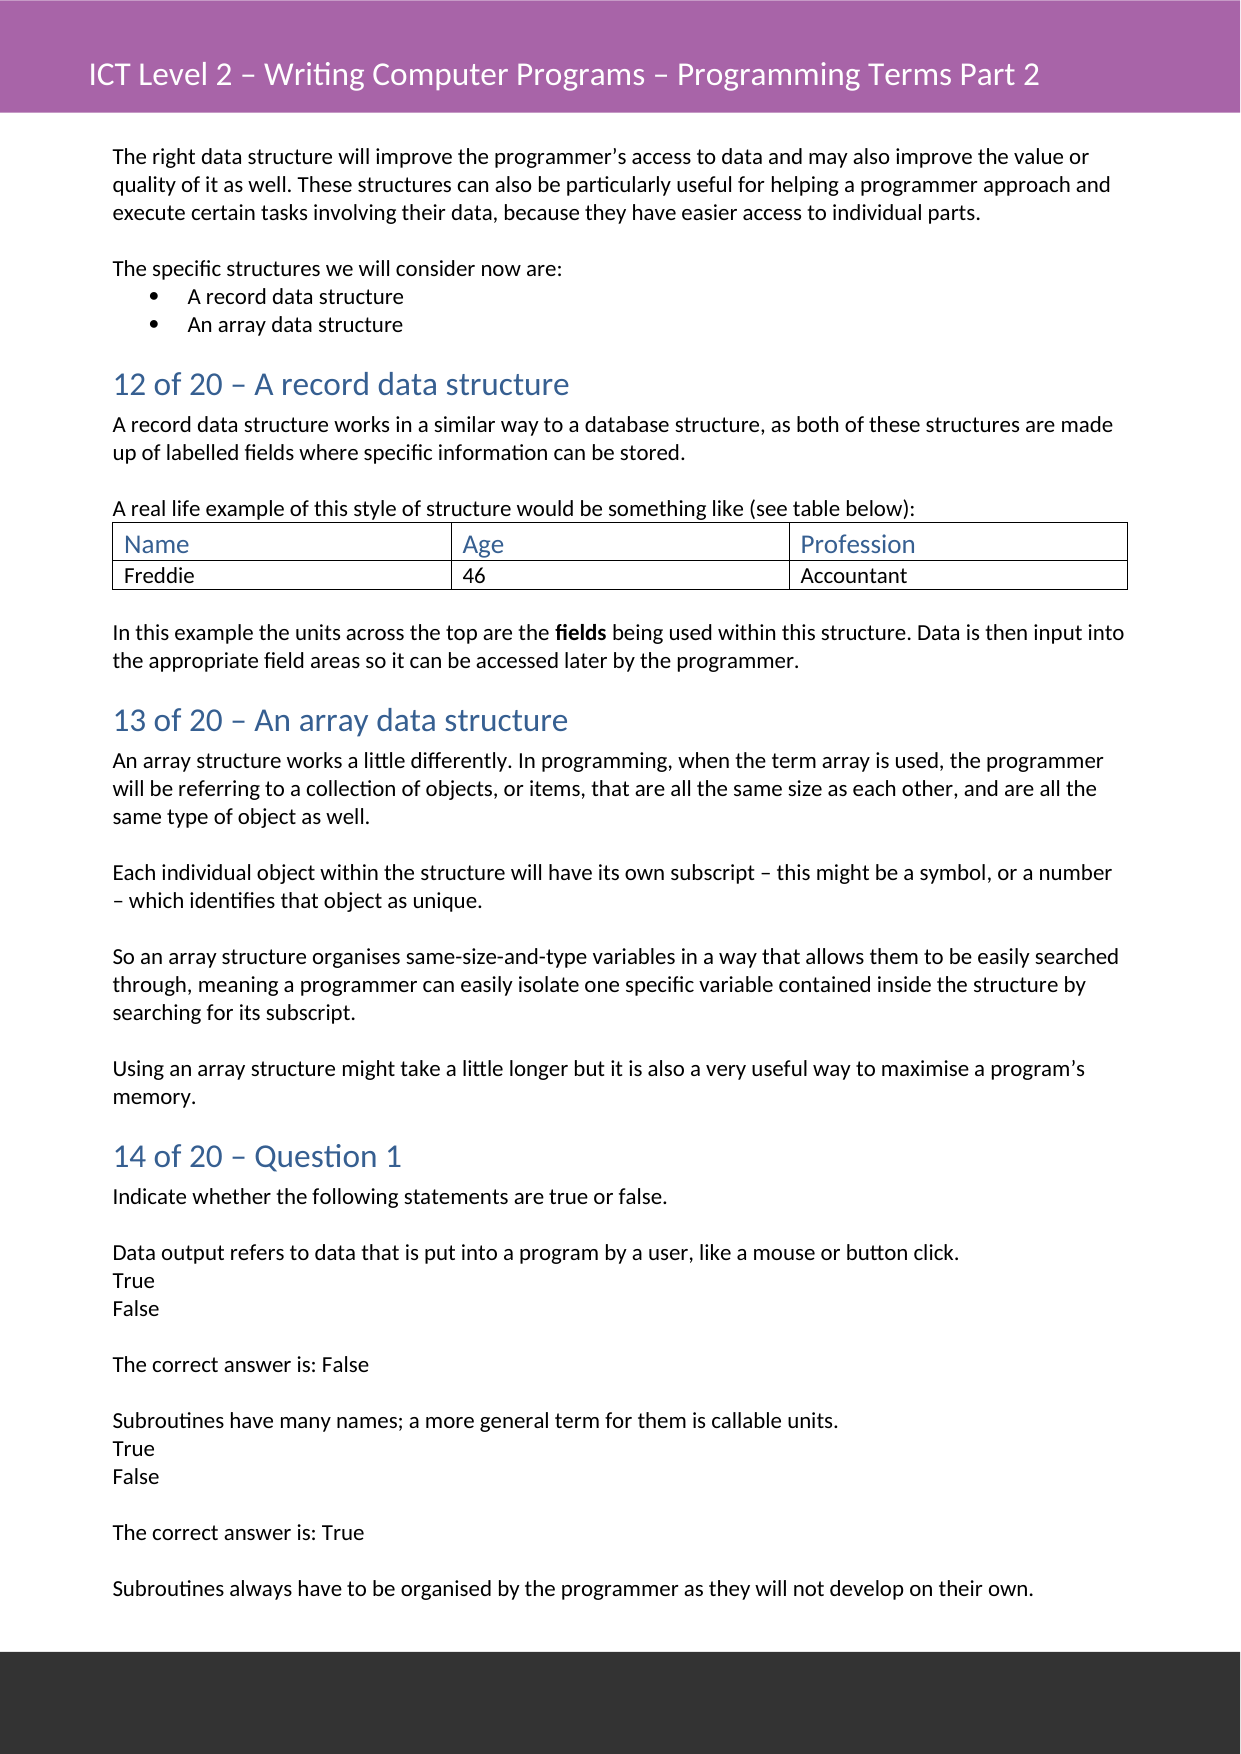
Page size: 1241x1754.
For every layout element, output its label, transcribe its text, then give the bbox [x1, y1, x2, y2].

text Using an array structure might take a little longer but it is also a very useful way to maximise a program’s memory. [112, 1054, 1128, 1110]
text True [112, 1434, 1128, 1462]
text The correct answer is: True [112, 1518, 1128, 1546]
table_cell Accountant [790, 561, 1127, 589]
text True [112, 1266, 1128, 1294]
table_cell 46 [452, 561, 789, 589]
text Indicate whether the following statements are true or false. [112, 1182, 1128, 1210]
text Data output refers to data that is put into a program by a user, like a mouse or button click. [112, 1238, 1128, 1266]
text An array structure works a little differently. In programming, when the term array is used, the programmer will be referring to a collection of objects, or items, that are all the same size as each other, and are all the same type of object as well. [112, 746, 1128, 830]
text Subroutines always have to be organised by the programmer as they will not develop on their own. [112, 1574, 1128, 1602]
table_cell Freddie [113, 561, 451, 589]
text The correct answer is: False [112, 1350, 1128, 1378]
text Subroutines have many names; a more general term for them is callable units. [112, 1406, 1128, 1434]
text A record data structure works in a similar way to a database structure, as both of these structures are made up of labelled fields where specific information can be stored. [112, 410, 1128, 466]
text The right data structure will improve the programmer’s access to data and may also improve the value or quality of it as well. These structures can also be particularly useful for helping a programmer approach and execute certain tasks involving their data, because they have easier access to individual parts. [112, 142, 1128, 226]
text False [112, 1462, 1128, 1490]
list A record data structure [150, 282, 1128, 310]
text False [112, 1294, 1128, 1322]
title 14 of 20 – Question 1 [112, 1135, 1128, 1176]
text The specific structures we will consider now are: [112, 254, 1128, 282]
text Each individual object within the structure will have its own subscript – this might be a symbol, or a number – which identifies that object as unique. [112, 858, 1128, 914]
list An array data structure [150, 310, 1128, 338]
table_header Profession [790, 523, 1127, 560]
title 13 of 20 – An array data structure [112, 699, 1128, 740]
text So an array structure organises same-size-and-type variables in a way that allows them to be easily searched through, meaning a programmer can easily isolate one specific variable contained inside the structure by searching for its subscript. [112, 942, 1128, 1026]
text In this example the units across the top are the fields being used within this structure. Data is then input into the appropriate field areas so it can be accessed later by the programmer. [112, 618, 1128, 674]
title 12 of 20 – A record data structure [112, 363, 1128, 404]
table_header Age [452, 523, 789, 560]
table_header Name [113, 523, 451, 560]
text A real life example of this style of structure would be something like (see table below): [112, 494, 1128, 522]
